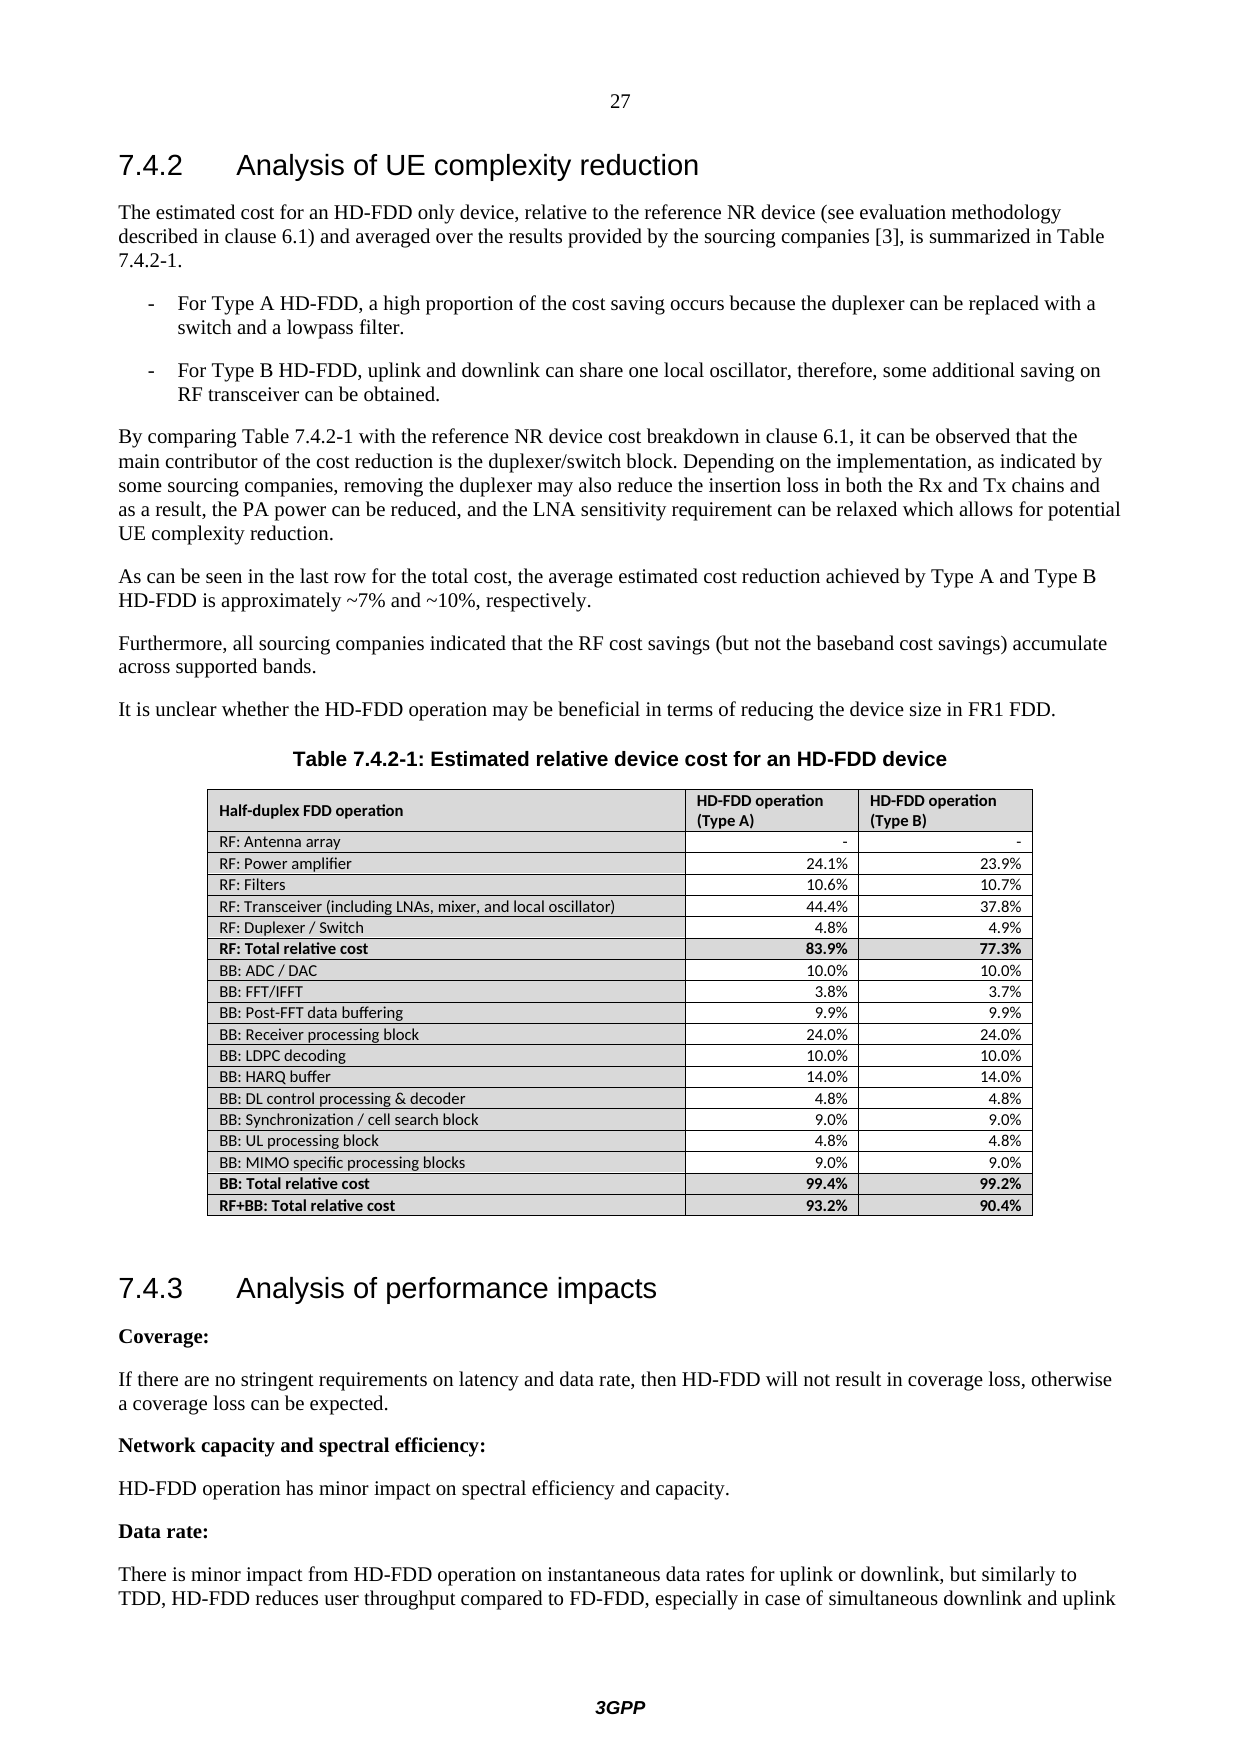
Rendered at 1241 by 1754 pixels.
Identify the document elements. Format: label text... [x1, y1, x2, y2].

text Network capacity and spectral efficiency: [118, 1433, 1122, 1457]
text Table 7.4.2-1: Estimated relative device cost for an HD-FDD device [118, 746, 1122, 770]
table_cell BB: FFT/IFFT [208, 981, 685, 1002]
table_cell 4.9% [859, 917, 1032, 937]
text - For Type A HD-FDD, a high proportion of the cost saving occurs because the duplexer can be replaced with a switch and a lowpass filter. [148, 291, 1122, 339]
text Furthermore, all sourcing companies indicated that the RF cost savings (but not the baseband cost savings) accumulate across supported bands. [118, 630, 1122, 678]
table_cell 9.0% [686, 1152, 858, 1172]
table_cell 14.0% [686, 1067, 858, 1087]
table_cell RF: Duplexer / Switch [208, 917, 685, 937]
text Data rate: [118, 1519, 1122, 1543]
table_cell 99.2% [859, 1174, 1032, 1194]
table_cell 9.0% [859, 1109, 1032, 1130]
table_cell 9.0% [859, 1152, 1032, 1172]
table_cell - [686, 832, 858, 852]
text If there are no stringent requirements on latency and data rate, then HD-FDD will not result in coverage loss, otherwise a coverage loss can be expected. [118, 1367, 1122, 1415]
table_cell BB: Receiver processing block [208, 1024, 685, 1044]
table_cell 9.0% [686, 1109, 858, 1130]
table_header HD-FDD operation (Type A) [686, 790, 858, 831]
table_cell 4.8% [686, 1131, 858, 1151]
text Coverage: [118, 1324, 1122, 1348]
table_cell 93.2% [686, 1195, 858, 1215]
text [118, 1562, 1122, 1610]
table_cell BB: LDPC decoding [208, 1045, 685, 1066]
table_cell BB: Post-FFT data buffering [208, 1003, 685, 1023]
table_cell RF: Transceiver (including LNAs, mixer, and local oscillator) [208, 896, 685, 916]
table_cell - [859, 832, 1032, 852]
table_cell RF: Filters [208, 875, 685, 895]
table_cell BB: DL control processing & decoder [208, 1088, 685, 1108]
table_cell 9.9% [859, 1003, 1032, 1023]
table_cell BB: MIMO specific processing blocks [208, 1152, 685, 1172]
text By comparing Table 7.4.2-1 with the reference NR device cost breakdown in clause 6.1, it can be observed that the main contributor of the cost reduction is the duplexer/switch block. Depending on the implementation, as indicated by some sourcing companies, removing the duplexer may also reduce the insertion loss in both the Rx and Tx chains and as a result, the PA power can be reduced, and the LNA sensitivity requirement can be relaxed which allows for potential UE complexity reduction. [118, 424, 1122, 545]
table_cell 10.0% [686, 960, 858, 980]
table_cell 10.0% [859, 960, 1032, 980]
table_header Half-duplex FDD operation [208, 790, 685, 831]
text - For Type B HD-FDD, uplink and downlink can share one local oscillator, therefore, some additional saving on RF transceiver can be obtained. [148, 358, 1122, 406]
table_cell RF: Total relative cost [208, 939, 685, 959]
table_cell 3.8% [686, 981, 858, 1002]
table_header HD-FDD operation (Type B) [859, 790, 1032, 831]
text It is unclear whether the HD-FDD operation may be beneficial in terms of reducing the device size in FR1 FDD. [118, 697, 1122, 721]
table_cell 90.4% [859, 1195, 1032, 1215]
table_cell 4.8% [859, 1131, 1032, 1151]
table_cell 83.9% [686, 939, 858, 959]
table_cell 24.0% [686, 1024, 858, 1044]
table_cell 99.4% [686, 1174, 858, 1194]
table_cell 4.8% [859, 1088, 1032, 1108]
table_cell 10.0% [686, 1045, 858, 1066]
table_cell 24.0% [859, 1024, 1032, 1044]
table_cell RF: Antenna array [208, 832, 685, 852]
table_cell RF: Power amplifier [208, 853, 685, 873]
table_cell 3.7% [859, 981, 1032, 1002]
table_cell 4.8% [686, 1088, 858, 1108]
text As can be seen in the last row for the total cost, the average estimated cost reduction achieved by Type A and Type B HD-FDD is approximately ~7% and ~10%, respectively. [118, 563, 1122, 612]
table_cell 4.8% [686, 917, 858, 937]
table_cell 37.8% [859, 896, 1032, 916]
subtitle 7.4.3 Analysis of performance impacts [118, 1271, 1122, 1305]
table_cell 24.1% [686, 853, 858, 873]
table_cell BB: ADC / DAC [208, 960, 685, 980]
table_cell BB: HARQ buffer [208, 1067, 685, 1087]
table_cell 9.9% [686, 1003, 858, 1023]
table_cell 23.9% [859, 853, 1032, 873]
table_cell BB: UL processing block [208, 1131, 685, 1151]
table_cell RF+BB: Total relative cost [208, 1195, 685, 1215]
table_cell 10.0% [859, 1045, 1032, 1066]
table_cell 44.4% [686, 896, 858, 916]
table_cell BB: Total relative cost [208, 1174, 685, 1194]
text HD-FDD operation has minor impact on spectral efficiency and capacity. [118, 1476, 1122, 1500]
subtitle 7.4.2 Analysis of UE complexity reduction [118, 147, 1122, 181]
table_cell 14.0% [859, 1067, 1032, 1087]
text The estimated cost for an HD-FDD only device, relative to the reference NR device (see evaluation methodology described in clause 6.1) and averaged over the results provided by the sourcing companies [3], is summarized in Table 7.4.2-1. [118, 200, 1122, 272]
table_cell 10.7% [859, 875, 1032, 895]
table_cell 77.3% [859, 939, 1032, 959]
table_cell 10.6% [686, 875, 858, 895]
table_cell BB: Synchronization / cell search block [208, 1109, 685, 1130]
